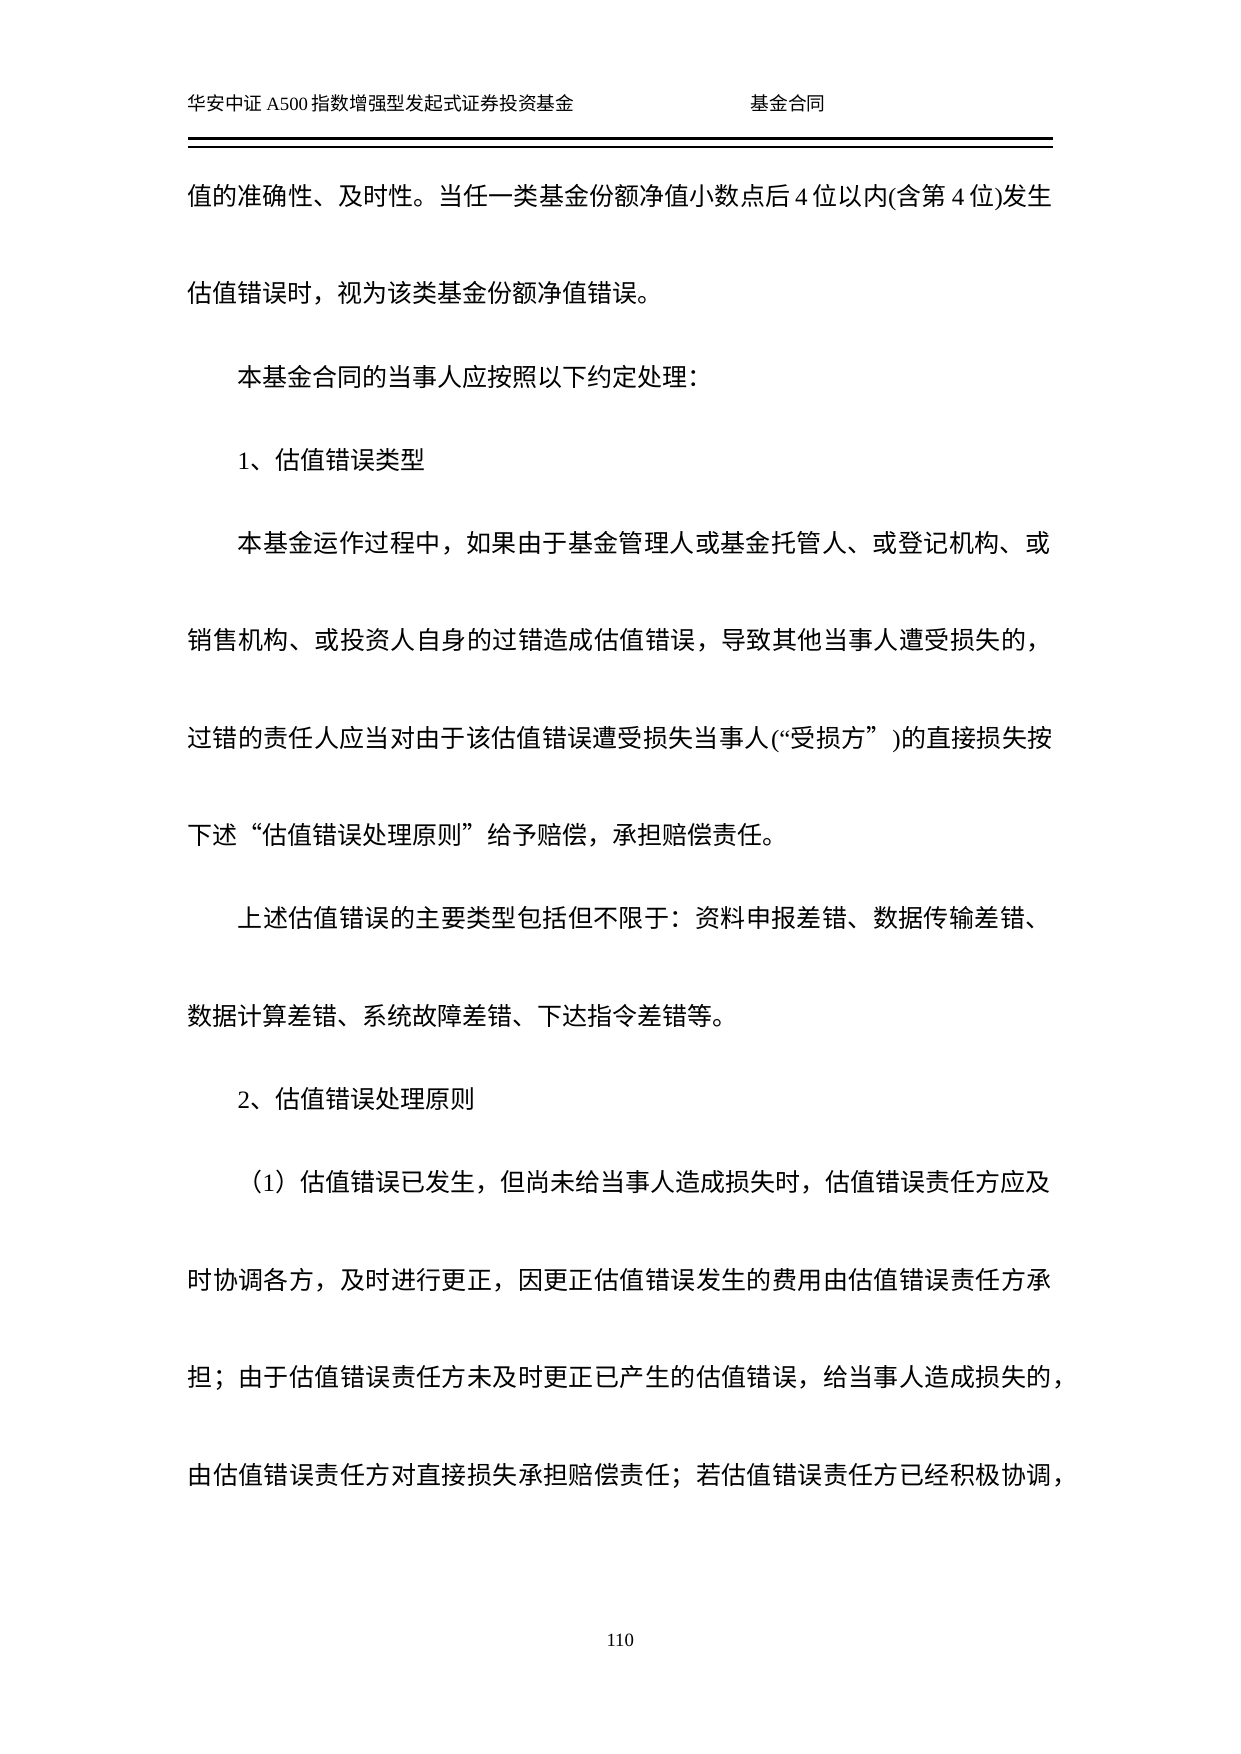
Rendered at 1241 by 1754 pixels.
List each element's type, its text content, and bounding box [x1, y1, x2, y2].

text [187, 162, 1053, 324]
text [187, 1148, 1053, 1506]
text 本基金运作过程中，如果由于基金管理人或基金托管人、或登记机构、或销售机构、或投资人自身的过错造成估值错误，导致其他当事人遭受损失的，过错的责任人应当对由于该估值错误遭受损失当事人(“受损方”)的直接损失按下述“估值错误处理原则”给予赔偿，承担赔偿责任。 [187, 509, 1053, 866]
text 上述估值错误的主要类型包括但不限于：资料申报差错、数据传输差错、数据计算差错、系统故障差错、下达指令差错等。 [187, 884, 1053, 1047]
text 本基金合同的当事人应按照以下约定处理： [187, 343, 1053, 408]
text 2、估值错误处理原则 [187, 1065, 1053, 1130]
text 1、估值错误类型 [187, 426, 1053, 491]
